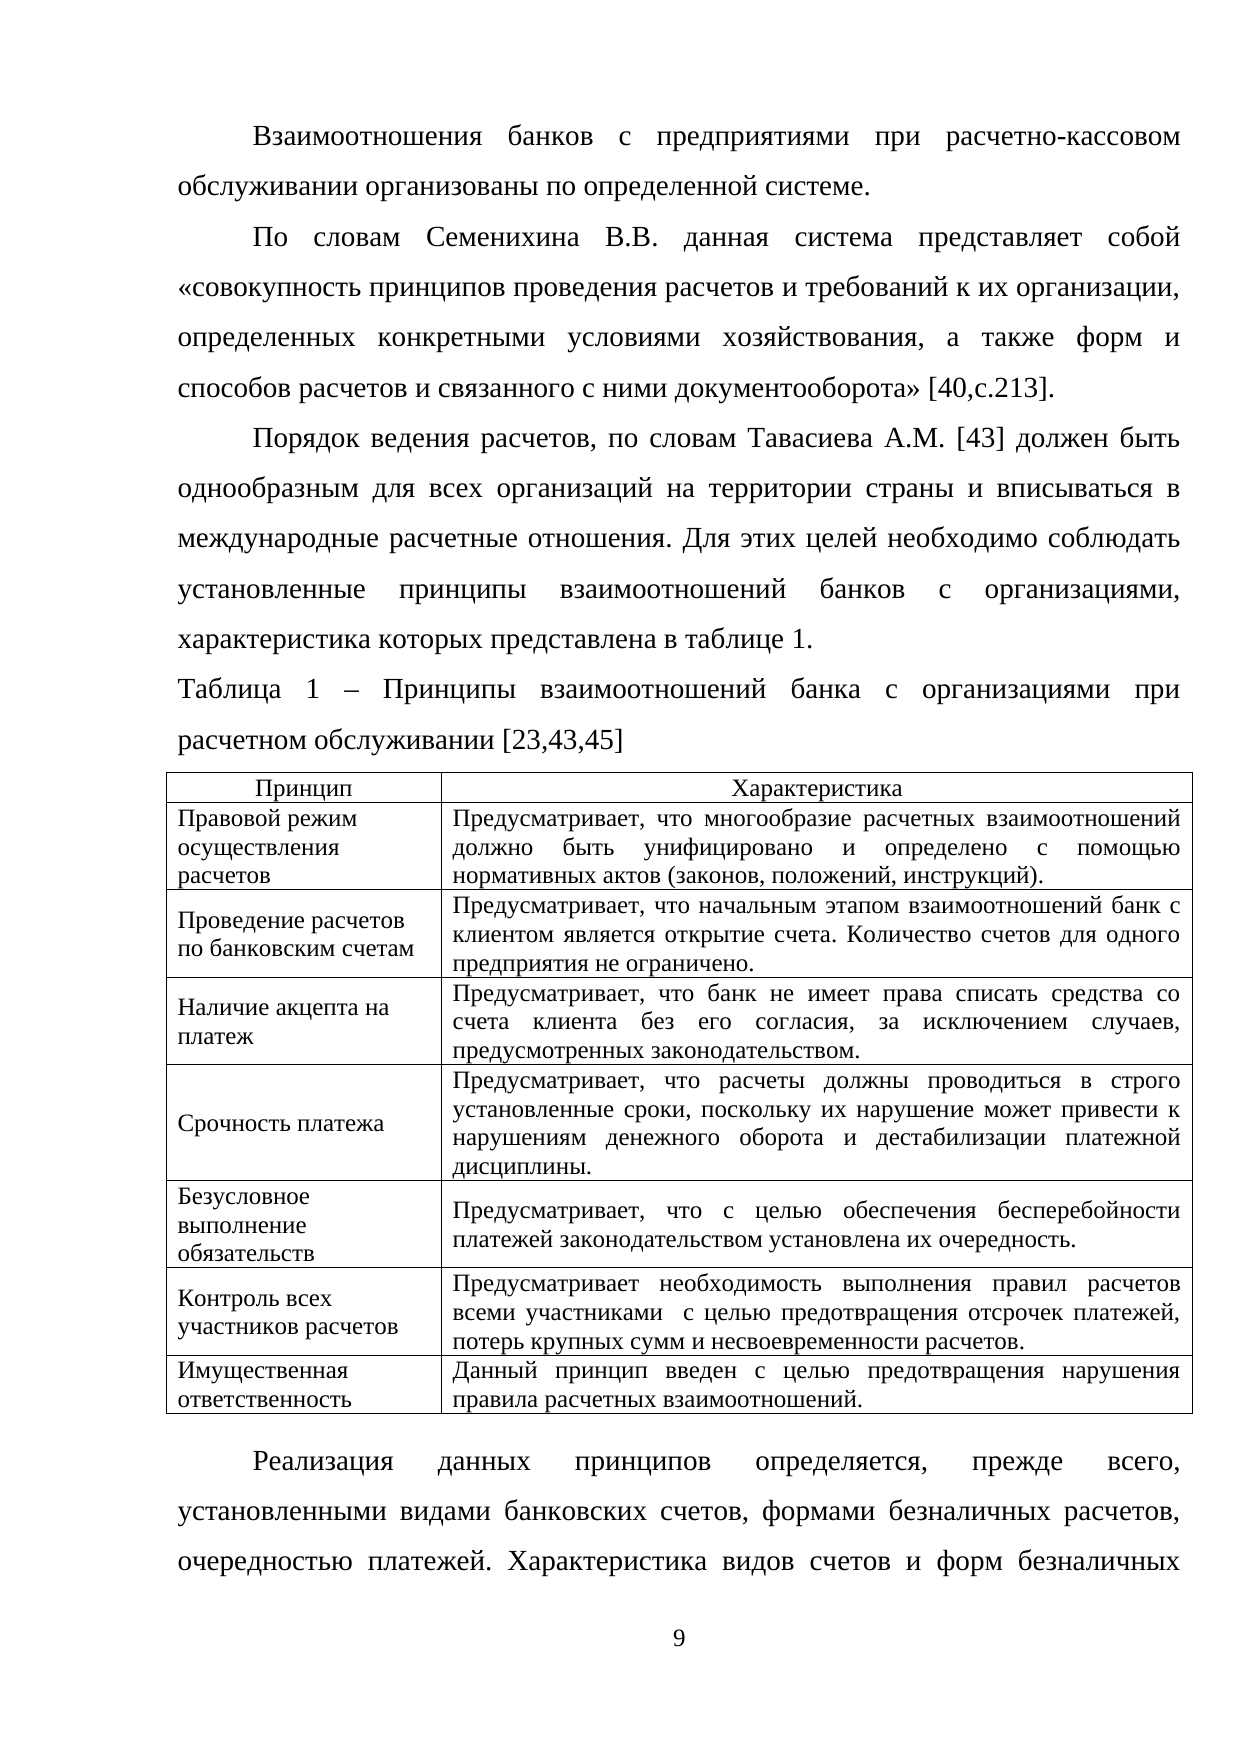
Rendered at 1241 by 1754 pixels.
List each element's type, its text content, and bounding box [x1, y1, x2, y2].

table_cell Предусматривает, что банк не имеет права списать средства со счета клиента без его согласия, за исключением случаев, предусмотренных законодательством. [442, 978, 1192, 1064]
text По словам Семенихина В.В. данная система представляет собой «совокупность принципов проведения расчетов и требований к их организации, определенных конкретными условиями хозяйствования, а также форм и способов расчетов и связанного с ними документооборота» [40,с.213]. [177, 219, 1181, 403]
table_cell Данный принцип введен с целью предотвращения нарушения правила расчетных взаимоотношений. [442, 1356, 1192, 1413]
table_cell Предусматривает, что многообразие расчетных взаимоотношений должно быть унифицировано и определено с помощью нормативных актов (законов, положений, инструкций). [442, 803, 1192, 889]
table_cell Проведение расчетов по банковским счетам [167, 890, 441, 977]
text Таблица 1 – Принципы взаимоотношений банка с организациями при расчетном обслуживании [23,43,45] [177, 672, 1181, 755]
table_header Характеристика [442, 773, 1192, 802]
table_cell Срочность платежа [167, 1065, 441, 1180]
table_cell Контроль всех участников расчетов [167, 1268, 441, 1354]
table_cell Безусловное выполнение обязательств [167, 1181, 441, 1267]
table_cell Предусматривает необходимость выполнения правил расчетов всеми участниками с целью предотвращения отсрочек платежей, потерь крупных сумм и несвоевременности расчетов. [442, 1268, 1192, 1354]
text Взаимоотношения банков с предприятиями при расчетно-кассовом обслуживании организованы по определенной системе. [177, 118, 1181, 202]
table_cell Имущественная ответственность [167, 1356, 441, 1413]
table_cell Предусматривает, что начальным этапом взаимоотношений банк с клиентом является открытие счета. Количество счетов для одного предприятия не ограничено. [442, 890, 1192, 977]
table_cell Наличие акцепта на платеж [167, 978, 441, 1064]
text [177, 1443, 1181, 1577]
table_cell Предусматривает, что расчеты должны проводиться в строго установленные сроки, поскольку их нарушение может привести к нарушениям денежного оборота и дестабилизации платежной дисциплины. [442, 1065, 1192, 1180]
table_cell Правовой режим осуществления расчетов [167, 803, 441, 889]
table_cell Предусматривает, что с целью обеспечения бесперебойности платежей законодательством установлена их очередность. [442, 1181, 1192, 1267]
text Порядок ведения расчетов, по словам Тавасиева А.М. [43] должен быть однообразным для всех организаций на территории страны и вписываться в международные расчетные отношения. Для этих целей необходимо соблюдать установленные принципы взаимоотношений банков с организациями, характеристика которых представлена в таблице 1. [177, 420, 1181, 655]
table_header Принцип [167, 773, 441, 802]
